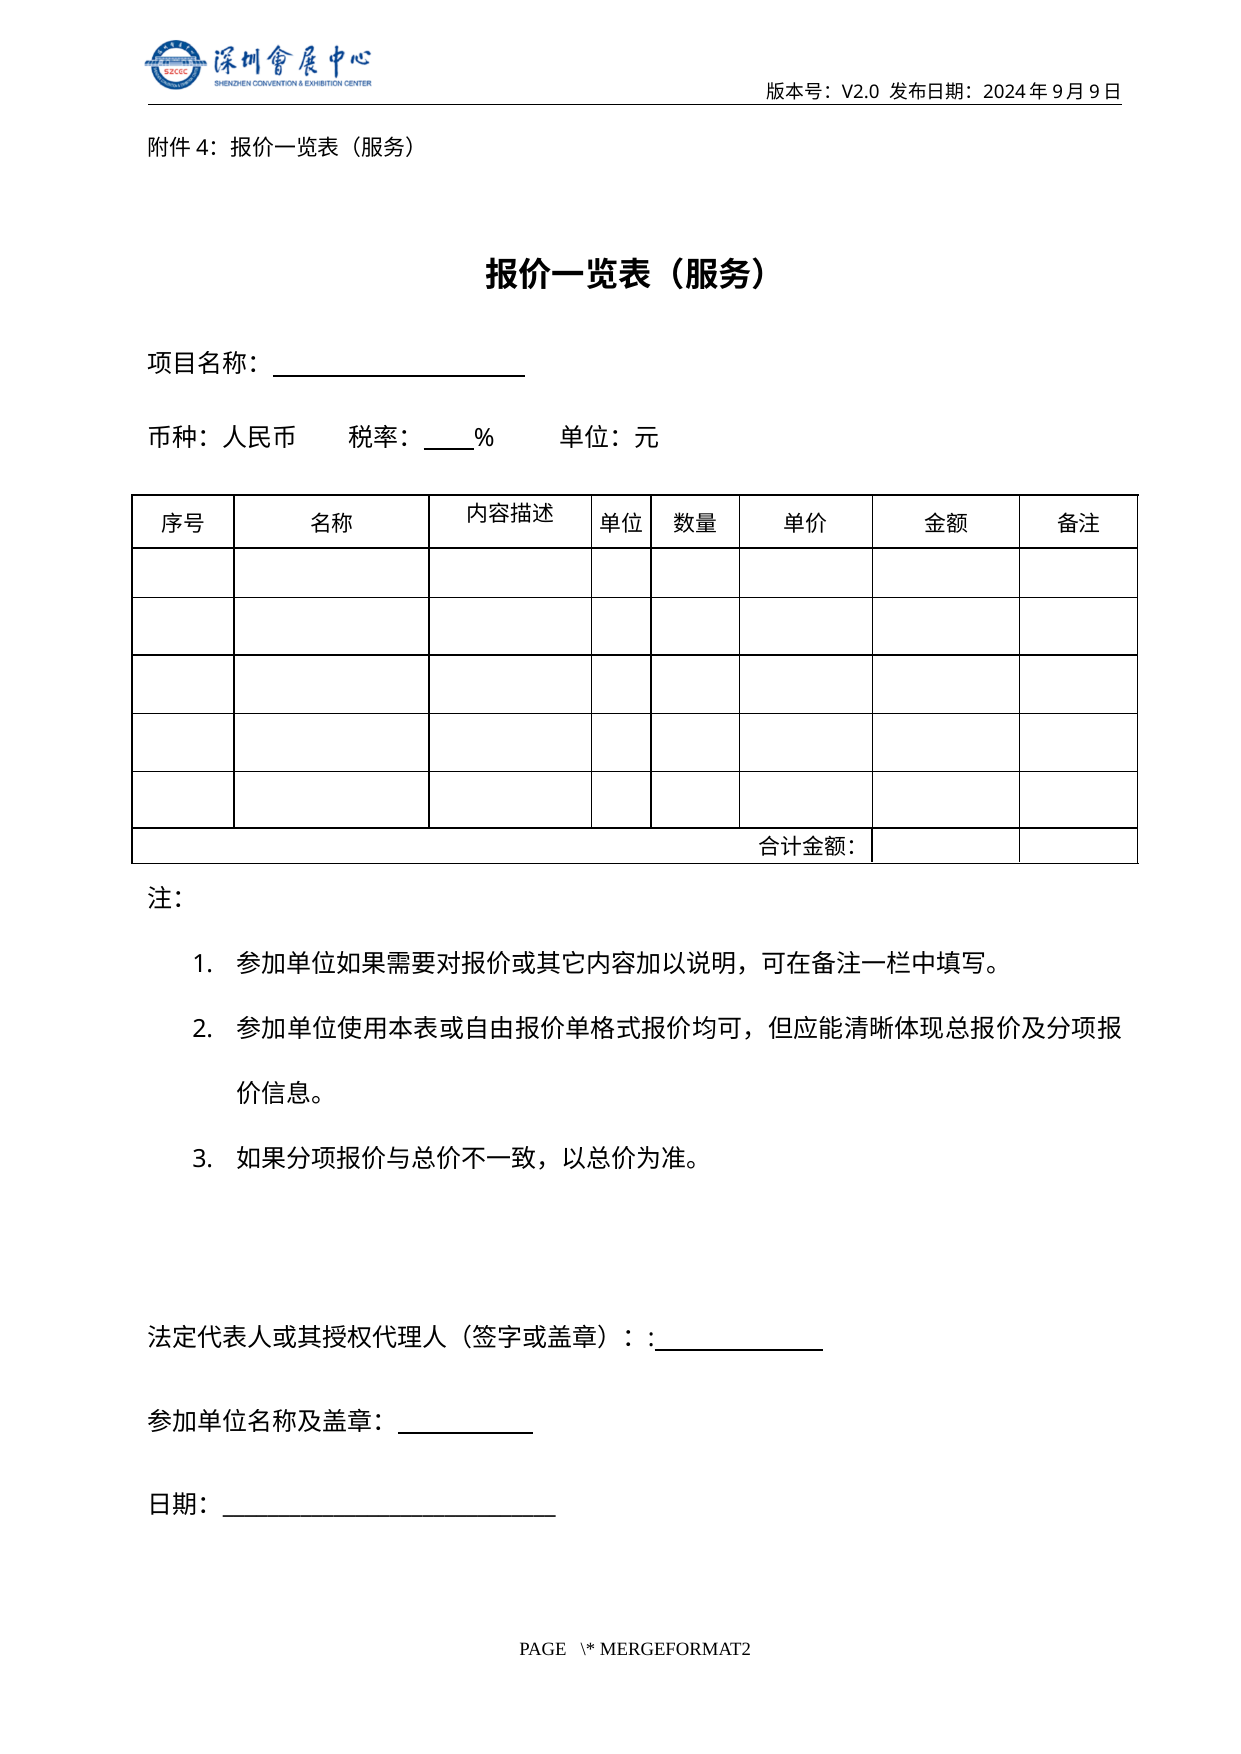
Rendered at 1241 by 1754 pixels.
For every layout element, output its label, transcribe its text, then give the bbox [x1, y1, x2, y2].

table_cell [133, 714, 233, 771]
table_cell [740, 549, 872, 597]
table_cell [873, 772, 1019, 827]
table_cell [873, 829, 1019, 862]
table_cell [592, 549, 650, 597]
text 日期：______________________________ [148, 1470, 1122, 1535]
table_cell [873, 598, 1019, 654]
table_cell [1020, 772, 1137, 827]
table_cell [235, 598, 428, 654]
table_cell [873, 549, 1019, 597]
list 如果分项报价与总价不一致，以总价为准。 [192, 1124, 1122, 1189]
table_cell [652, 772, 739, 827]
table_cell [1020, 549, 1137, 597]
table_cell [652, 714, 739, 771]
text 报价一览表（服务） [148, 239, 1122, 304]
table_header 金额 [873, 496, 1019, 547]
table_cell [430, 714, 591, 771]
text 法定代表人或其授权代理人（签字或盖章）：: [148, 1303, 1122, 1368]
table_cell [740, 598, 872, 654]
text 附件4：报价一览表（服务） [148, 129, 1122, 162]
table_cell [652, 656, 739, 712]
table_cell [592, 656, 650, 712]
table_cell [652, 549, 739, 597]
text 币种：人民币 税率： % 单位：元 [148, 403, 1122, 468]
table_cell 合计金额： [133, 829, 871, 862]
table_cell [592, 714, 650, 771]
table_cell [430, 598, 591, 654]
table_cell [873, 714, 1019, 771]
picture [136, 33, 380, 96]
table_header 名称 [235, 496, 428, 547]
table_cell [740, 656, 872, 712]
table_cell [235, 772, 428, 827]
table_header 单位 [592, 496, 650, 547]
table_cell [430, 772, 591, 827]
table_cell [652, 598, 739, 654]
table_cell [1020, 598, 1137, 654]
table_cell [740, 772, 872, 827]
table_cell [1020, 829, 1137, 862]
table_cell [133, 656, 233, 712]
table_header 序号 [133, 496, 233, 547]
text 项目名称： [148, 329, 1122, 394]
table_cell [592, 598, 650, 654]
table_header 数量 [652, 496, 739, 547]
table_cell [133, 549, 233, 597]
list 参加单位使用本表或自由报价单格式报价均可，但应能清晰体现总报价及分项报价信息。 [192, 994, 1122, 1124]
table_cell [430, 549, 591, 597]
table_header 内容描述 [430, 496, 591, 547]
table_cell [1020, 714, 1137, 771]
table_cell [740, 714, 872, 771]
table_header 备注 [1020, 496, 1137, 547]
table_cell [235, 714, 428, 771]
table_cell [592, 772, 650, 827]
table_cell [235, 549, 428, 597]
list 参加单位如果需要对报价或其它内容加以说明，可在备注一栏中填写。 [192, 929, 1122, 994]
table_header 单价 [740, 496, 872, 547]
table_cell [133, 772, 233, 827]
text 参加单位名称及盖章： [148, 1387, 1122, 1452]
table_cell [235, 656, 428, 712]
table_cell [1020, 656, 1137, 712]
table_cell [133, 598, 233, 654]
table_cell [873, 656, 1019, 712]
table_cell [430, 656, 591, 712]
text 注： [148, 864, 1122, 929]
